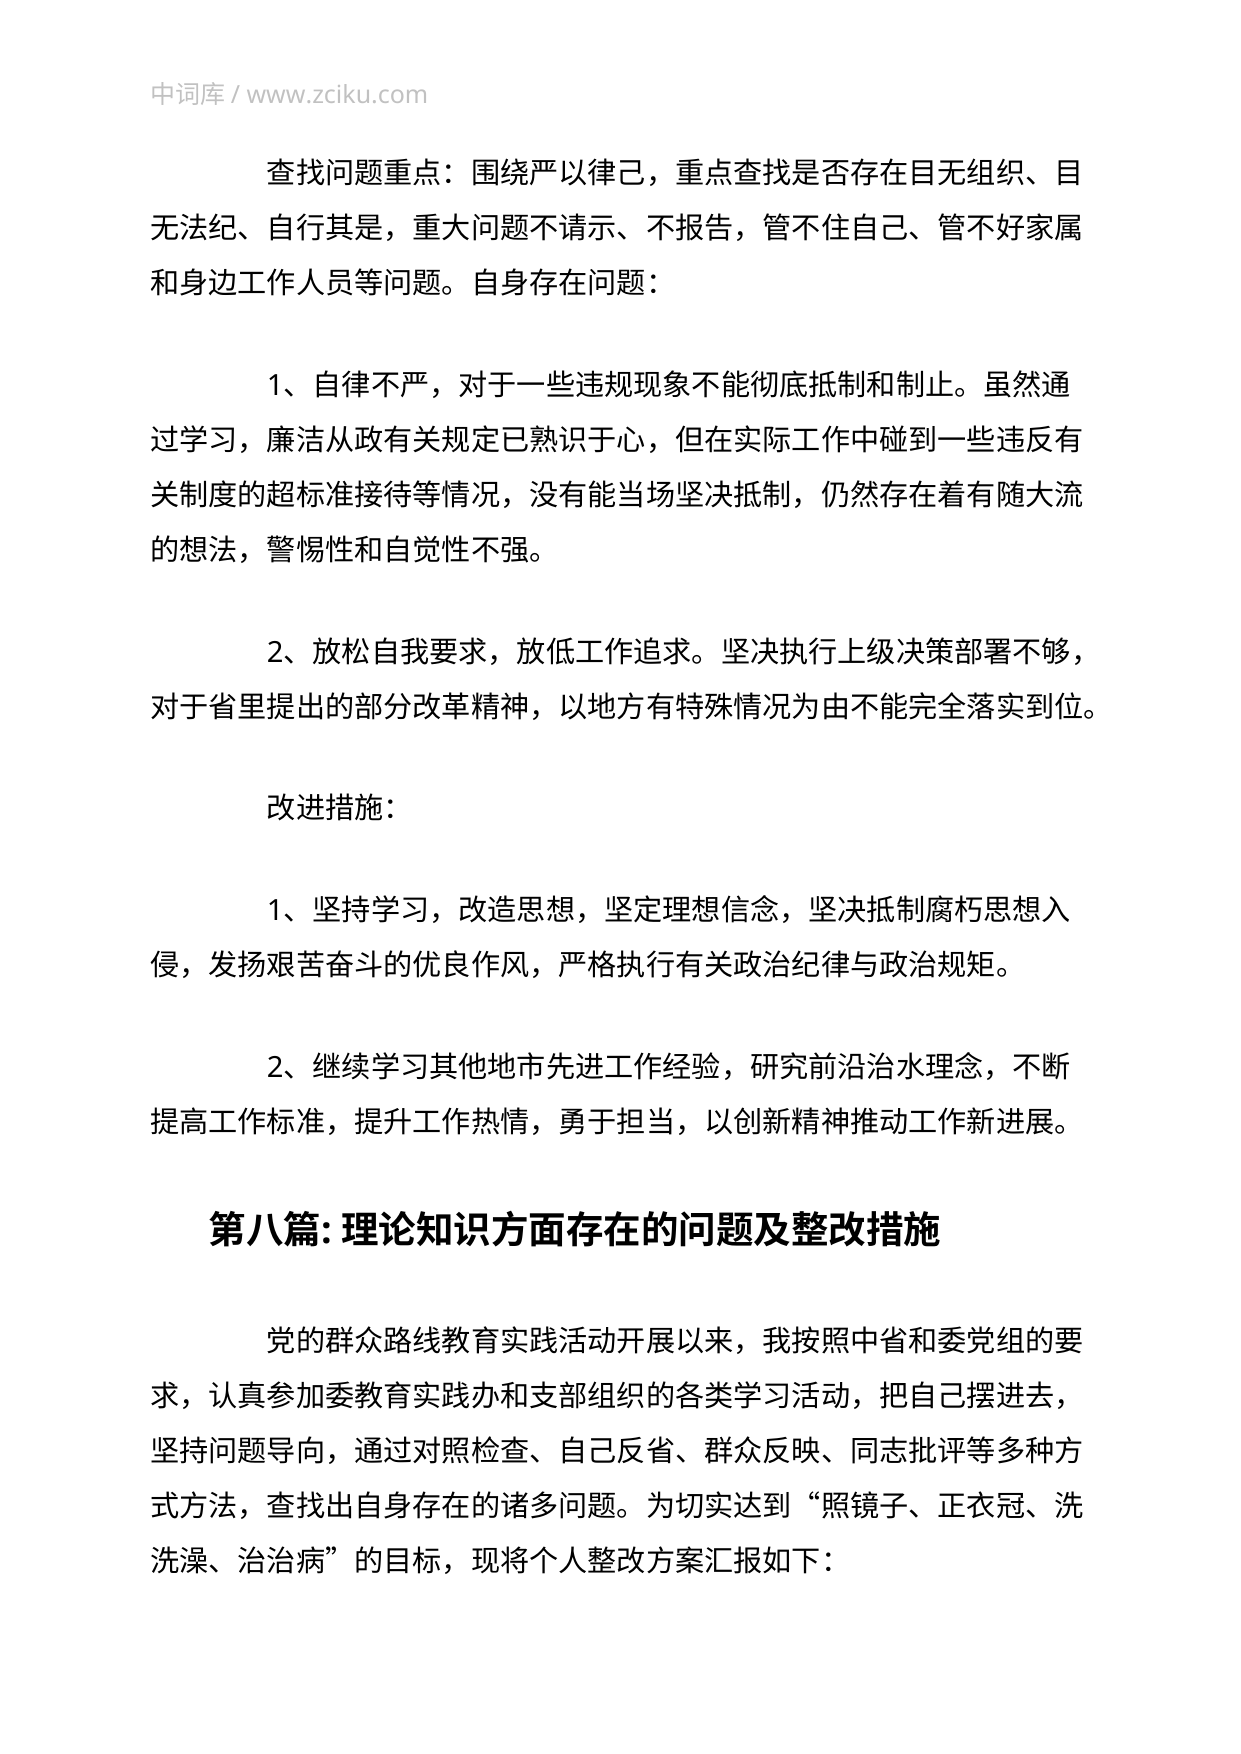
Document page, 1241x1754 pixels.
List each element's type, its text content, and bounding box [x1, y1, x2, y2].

text 2、继续学习其他地市先进工作经验，研究前沿治水理念，不断提高工作标准，提升工作热情，勇于担当，以创新精神推动工作新进展。 [150, 1043, 1090, 1141]
text 改进措施： [150, 785, 1090, 827]
text 1、坚持学习，改造思想，坚定理想信念，坚决抵制腐朽思想入侵，发扬艰苦奋斗的优良作风，严格执行有关政治纪律与政治规矩。 [150, 887, 1090, 984]
text 1、自律不严，对于一些违规现象不能彻底抵制和制止。虽然通过学习，廉洁从政有关规定已熟识于心，但在实际工作中碰到一些违反有关制度的超标准接待等情况，没有能当场坚决抵制，仍然存在着有随大流的想法，警惕性和自觉性不强。 [150, 362, 1090, 569]
text 2、放松自我要求，放低工作追求。坚决执行上级决策部署不够，对于省里提出的部分改革精神，以地方有特殊情况为由不能完全落实到位。 [150, 628, 1090, 725]
text 查找问题重点：围绕严以律己，重点查找是否存在目无组织、目无法纪、自行其是，重大问题不请示、不报告，管不住自己、管不好家属和身边工作人员等问题。自身存在问题： [150, 150, 1090, 302]
text 第八篇: 理论知识方面存在的问题及整改措施 [150, 1200, 1090, 1255]
text 党的群众路线教育实践活动开展以来，我按照中省和委党组的要求，认真参加委教育实践办和支部组织的各类学习活动，把自己摆进去，坚持问题导向，通过对照检查、自己反省、群众反映、同志批评等多种方式方法，查找出自身存在的诸多问题。为切实达到“照镜子、正衣冠、洗洗澡、治治病”的目标，现将个人整改方案汇报如下： [150, 1318, 1090, 1580]
